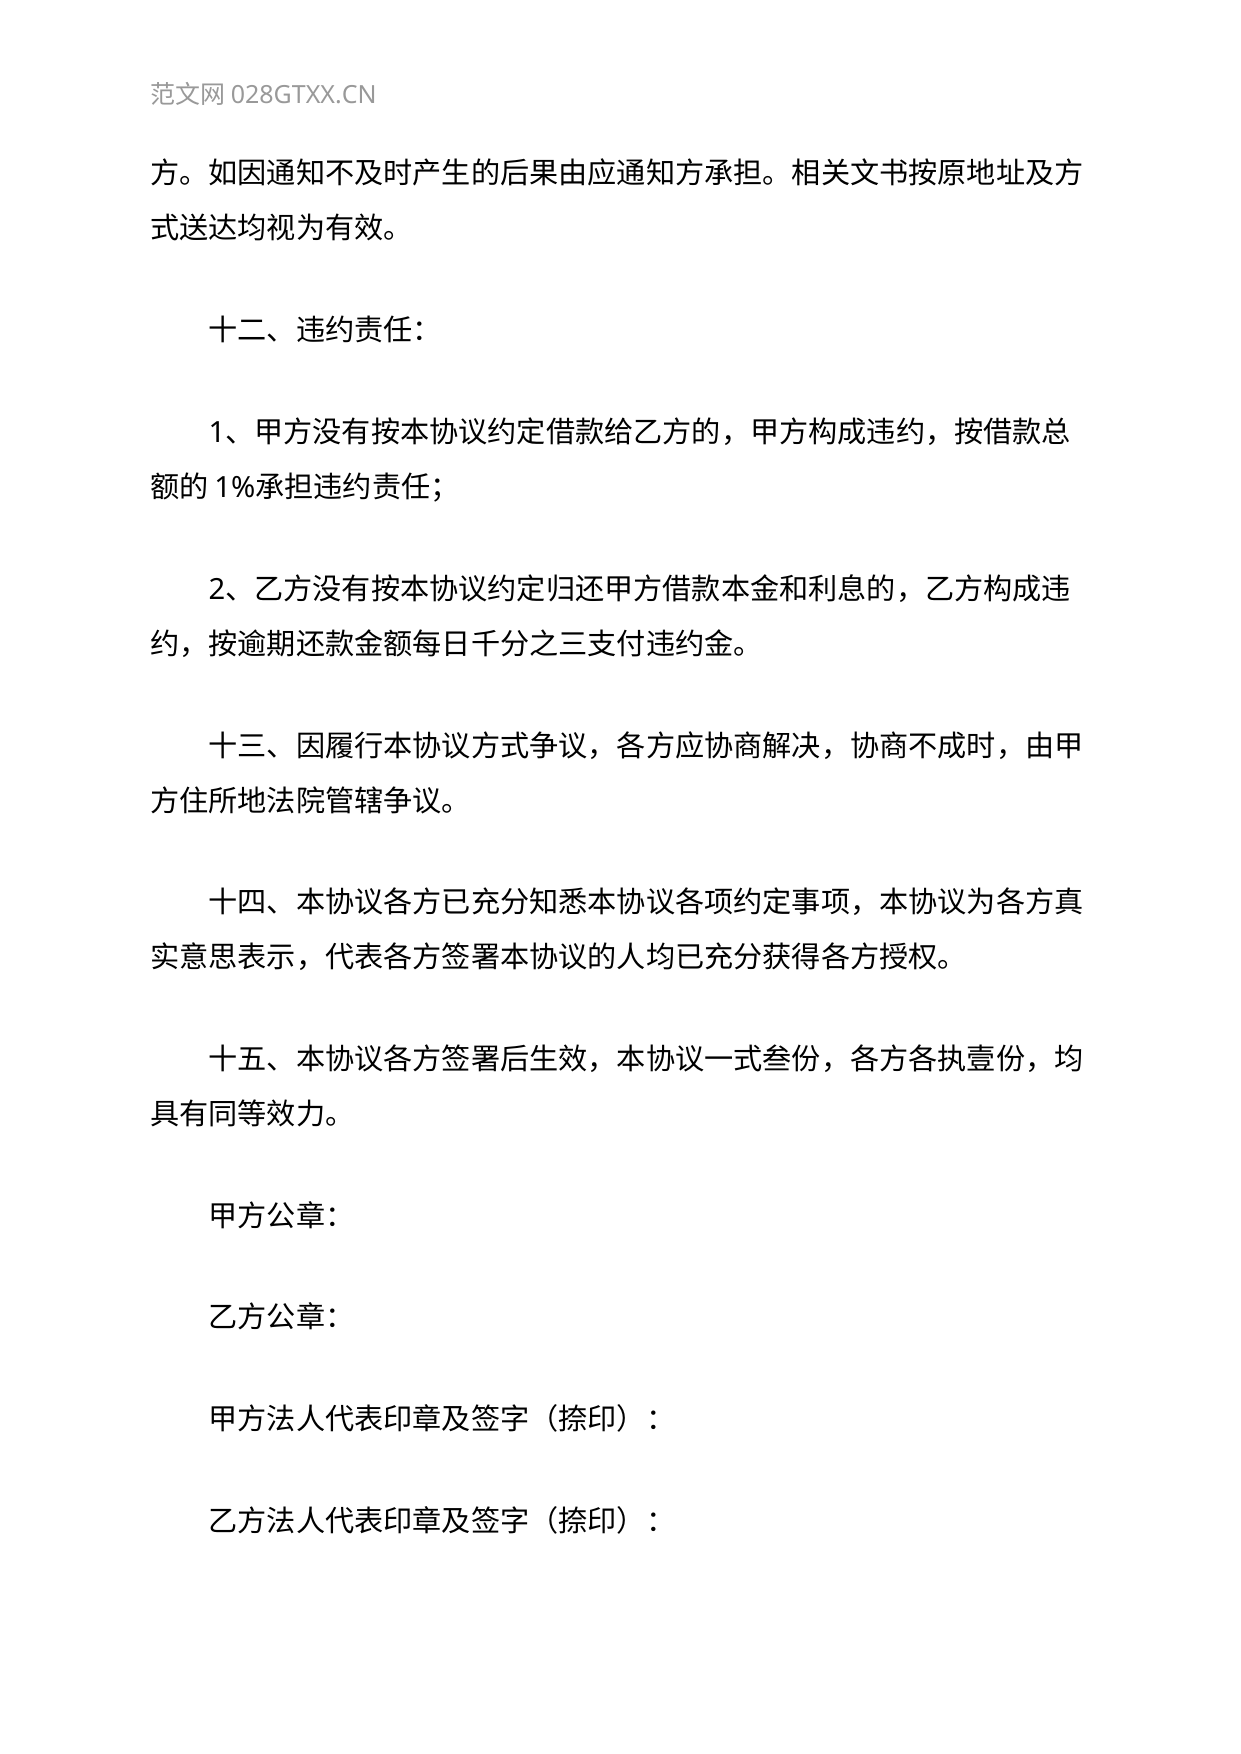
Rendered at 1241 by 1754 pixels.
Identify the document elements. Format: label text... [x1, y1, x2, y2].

text 乙方公章： [150, 1294, 1090, 1336]
text 2、乙方没有按本协议约定归还甲方借款本金和利息的，乙方构成违约，按逾期还款金额每日千分之三支付违约金。 [150, 565, 1090, 663]
text 1、甲方没有按本协议约定借款给乙方的，甲方构成违约，按借款总额的1%承担违约责任； [150, 408, 1090, 506]
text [150, 150, 1090, 247]
text 十二、违约责任： [150, 307, 1090, 349]
text 十三、因履行本协议方式争议，各方应协商解决，协商不成时，由甲方住所地法院管辖争议。 [150, 722, 1090, 819]
text 甲方法人代表印章及签字（捺印）： [150, 1396, 1090, 1438]
text 乙方法人代表印章及签字（捺印）： [150, 1497, 1090, 1540]
text 十五、本协议各方签署后生效，本协议一式叁份，各方各执壹份，均具有同等效力。 [150, 1036, 1090, 1133]
text 甲方公章： [150, 1192, 1090, 1234]
text 十四、本协议各方已充分知悉本协议各项约定事项，本协议为各方真实意思表示，代表各方签署本协议的人均已充分获得各方授权。 [150, 879, 1090, 976]
